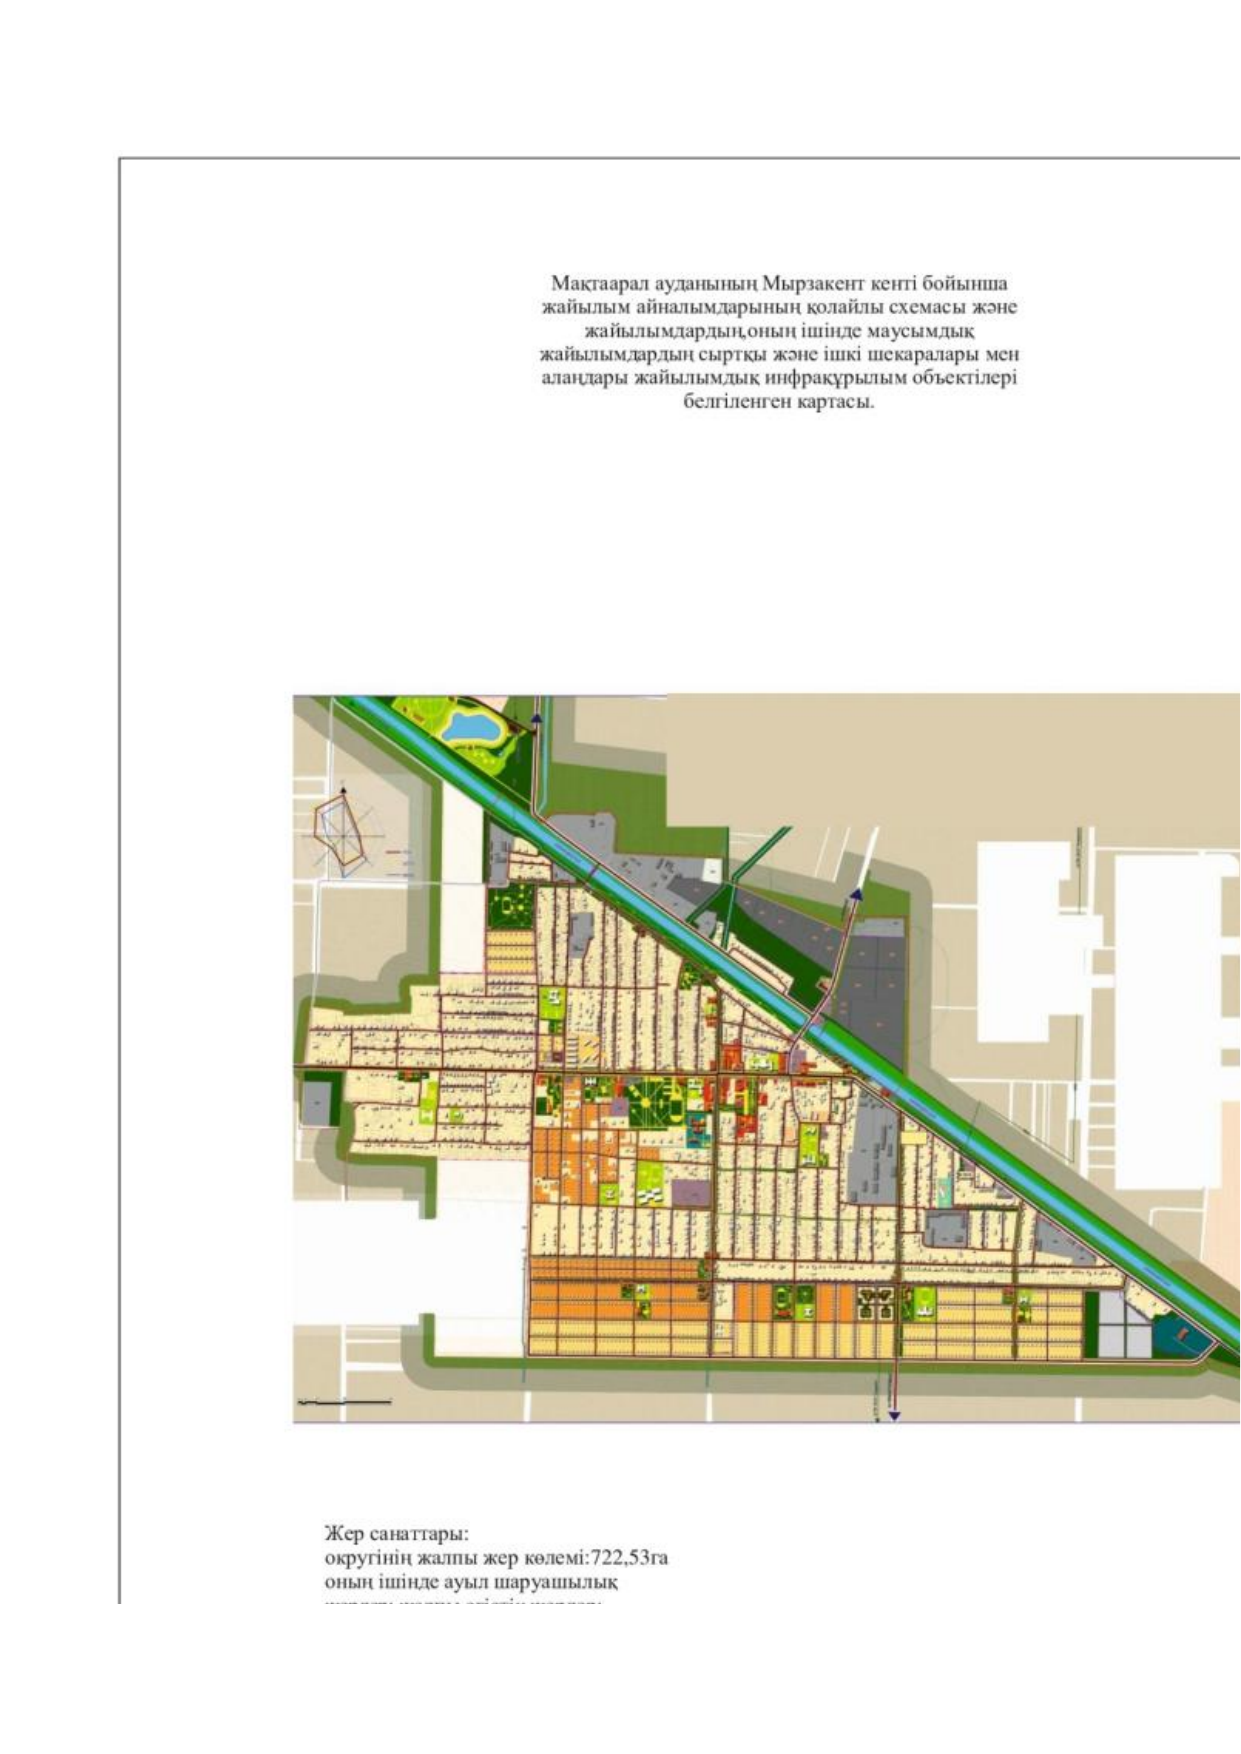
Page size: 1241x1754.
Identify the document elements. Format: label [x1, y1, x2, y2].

picture [112, 150, 1241, 1604]
